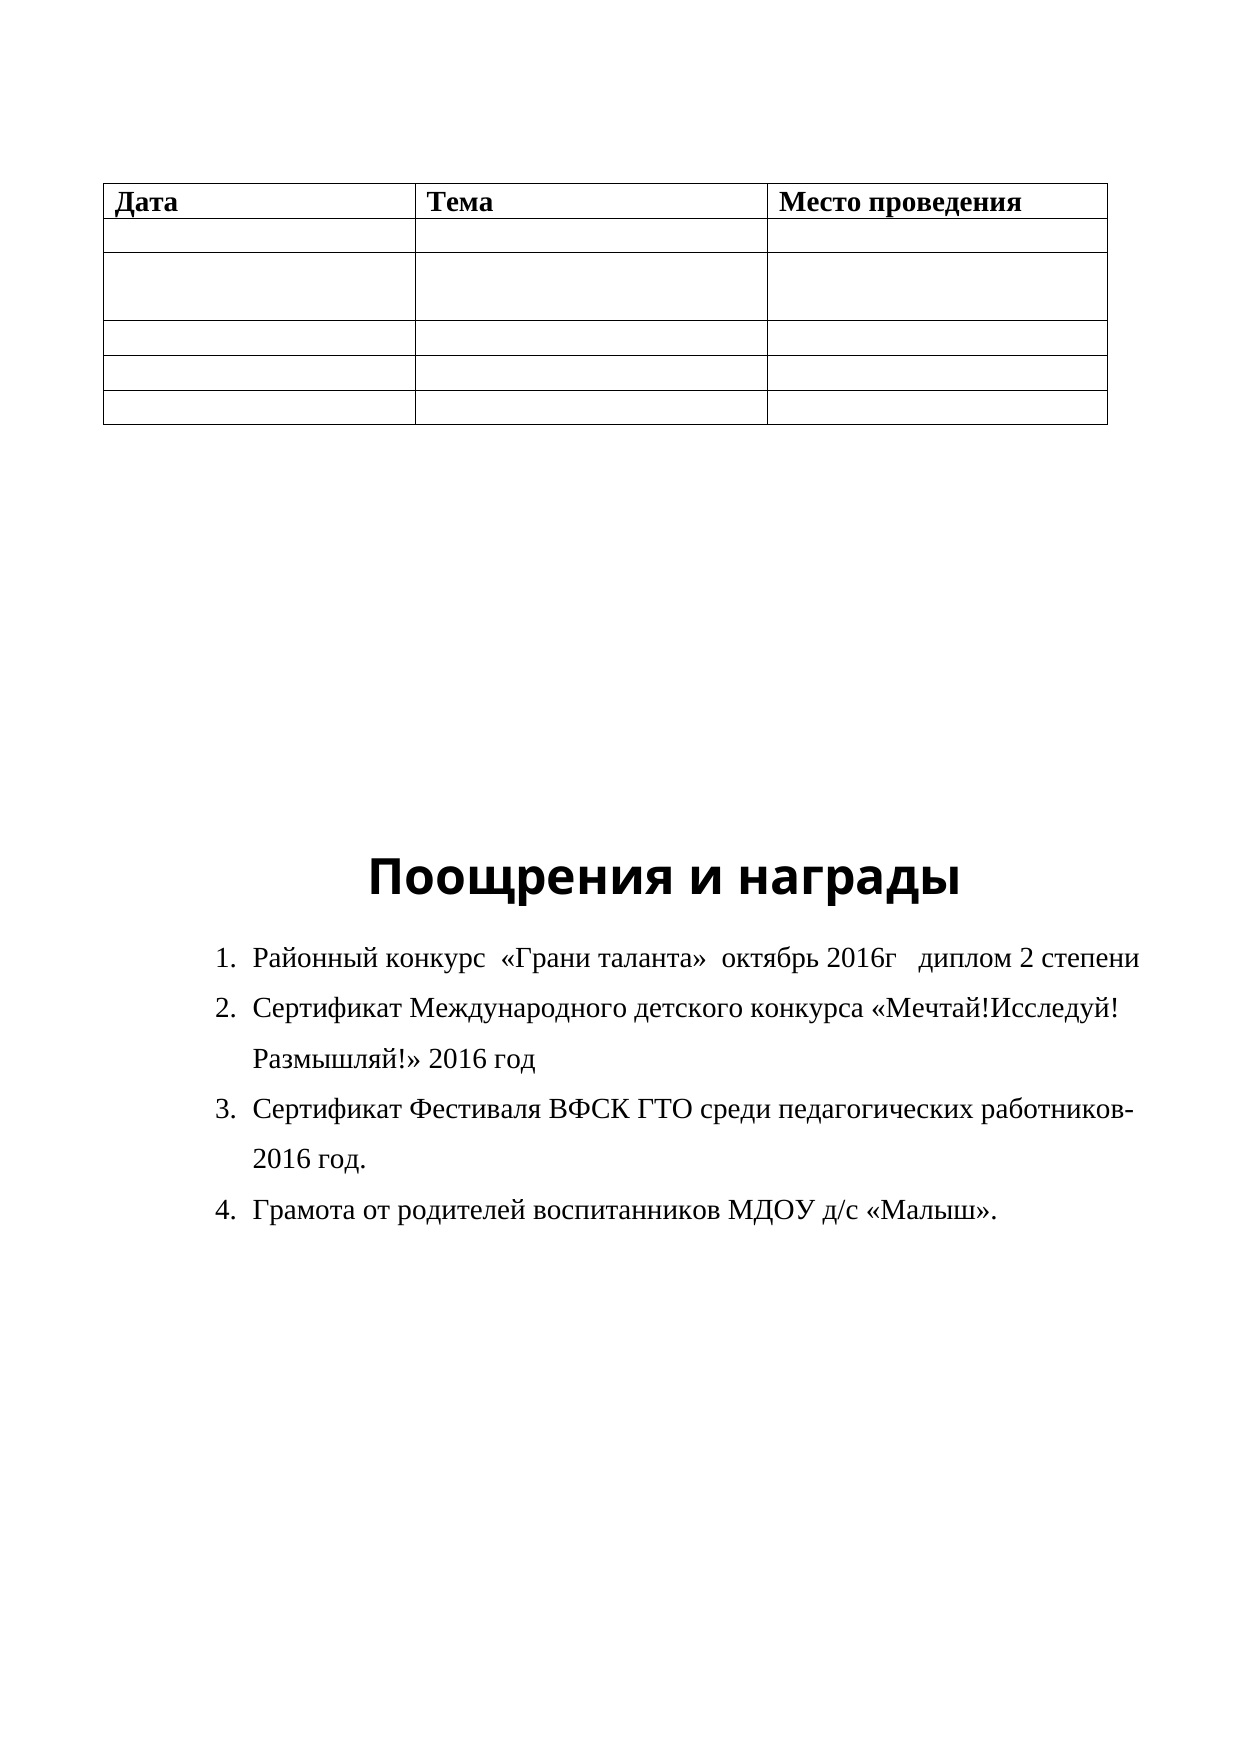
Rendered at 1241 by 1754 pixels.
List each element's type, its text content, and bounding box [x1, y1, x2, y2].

table_cell [104, 253, 415, 320]
list Грамота от родителей воспитанников МДОУ д/с «Малыш». [215, 1192, 1152, 1225]
table_header Тема [416, 184, 767, 218]
text Поощрения и награды [177, 841, 1152, 909]
table_cell [768, 253, 1107, 320]
table_cell [416, 356, 767, 389]
table_cell [416, 391, 767, 424]
table_cell [104, 391, 415, 424]
table_header Дата [104, 184, 415, 218]
table_cell [416, 253, 767, 320]
table_cell [768, 391, 1107, 424]
table_cell [768, 321, 1107, 355]
list Сертификат Международного детского конкурса «Мечтай!Исследуй!Размышляй!» 2016 год [215, 991, 1152, 1074]
table_cell [768, 219, 1107, 252]
table_cell [416, 321, 767, 355]
table_cell [104, 219, 415, 252]
list Сертификат Фестиваля ВФСК ГТО среди педагогических работников-2016 год. [215, 1091, 1152, 1175]
table_cell [416, 219, 767, 252]
list Районный конкурс «Грани таланта» октябрь 2016г диплом 2 степени [215, 940, 1152, 974]
table_cell [768, 356, 1107, 389]
table_header Место проведения [768, 184, 1107, 218]
table_cell [104, 321, 415, 355]
table_cell [104, 356, 415, 389]
